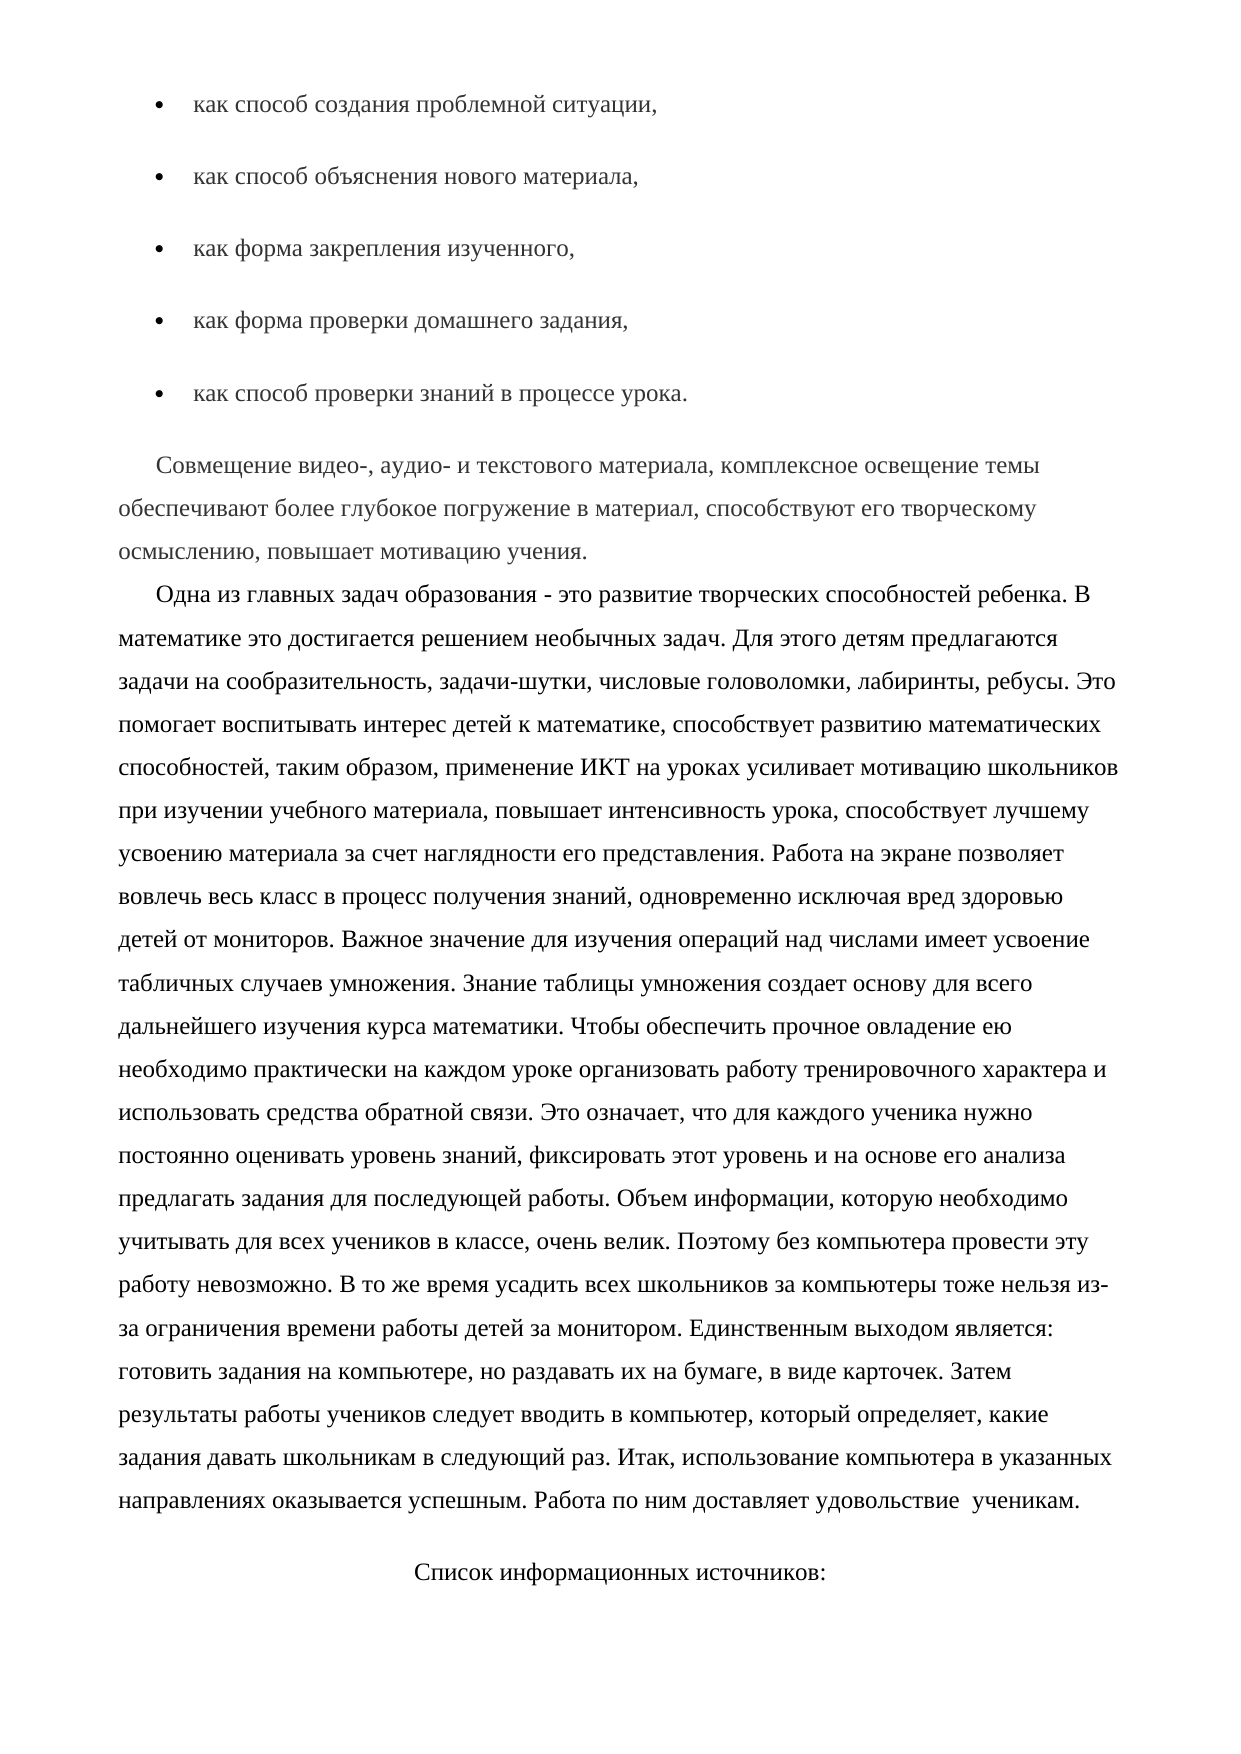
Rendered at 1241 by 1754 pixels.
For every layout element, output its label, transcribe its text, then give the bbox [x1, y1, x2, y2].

text Список информационных источников: [118, 1557, 1122, 1586]
text Одна из главных задач образования - это развитие творческих способностей ребенка. В математике это достигается решением необычных задач. Для этого детям предлагаются задачи на сообразительность, задачи-шутки, числовые головоломки, лабиринты, ребусы. Это помогает воспитывать интерес детей к математике, способствует развитию математических способностей, таким образом, применение ИКТ на уроках усиливает мотивацию школьников при изучении учебного материала, повышает интенсивность урока, способствует лучшему усвоению материала за счет наглядности его представления. Работа на экране позволяет вовлечь весь класс в процесс получения знаний, одновременно исключая вред здоровью детей от мониторов. Важное значение для изучения операций над числами имеет усвоение табличных случаев умножения. Знание таблицы умножения создает основу для всего дальнейшего изучения курса математики. Чтобы обеспечить прочное овладение ею необходимо практически на каждом уроке организовать работу тренировочного характера и использовать средства обратной связи. Это означает, что для каждого ученика нужно постоянно оценивать уровень знаний, фиксировать этот уровень и на основе его анализа предлагать задания для последующей работы. Объем информации, которую необходимо учитывать для всех учеников в классе, очень велик. Поэтому без компьютера провести эту работу невозможно. В то же время усадить всех школьников за компьютеры тоже нельзя из-за ограничения времени работы детей за монитором. Единственным выходом является: готовить задания на компьютере, но раздавать их на бумаге, в виде карточек. Затем результаты работы учеников следует вводить в компьютер, который определяет, какие задания давать школьникам в следующий раз. Итак, использование компьютера в указанных направлениях оказывается успешным. Работа по ним доставляет удовольствие ученикам. [118, 579, 1122, 1514]
list как форма закрепления изученного, [156, 233, 1122, 262]
list как способ проверки знаний в процессе урока. [156, 378, 1122, 407]
text Совмещение видео-, аудио- и текстового материала, комплексное освещение темы обеспечивают более глубокое погружение в материал, способствуют его творческому осмыслению, повышает мотивацию учения. [118, 450, 1122, 565]
list как способ создания проблемной ситуации, [156, 89, 1122, 117]
list как форма проверки домашнего задания, [156, 306, 1122, 334]
list как способ объяснения нового материала, [156, 161, 1122, 190]
